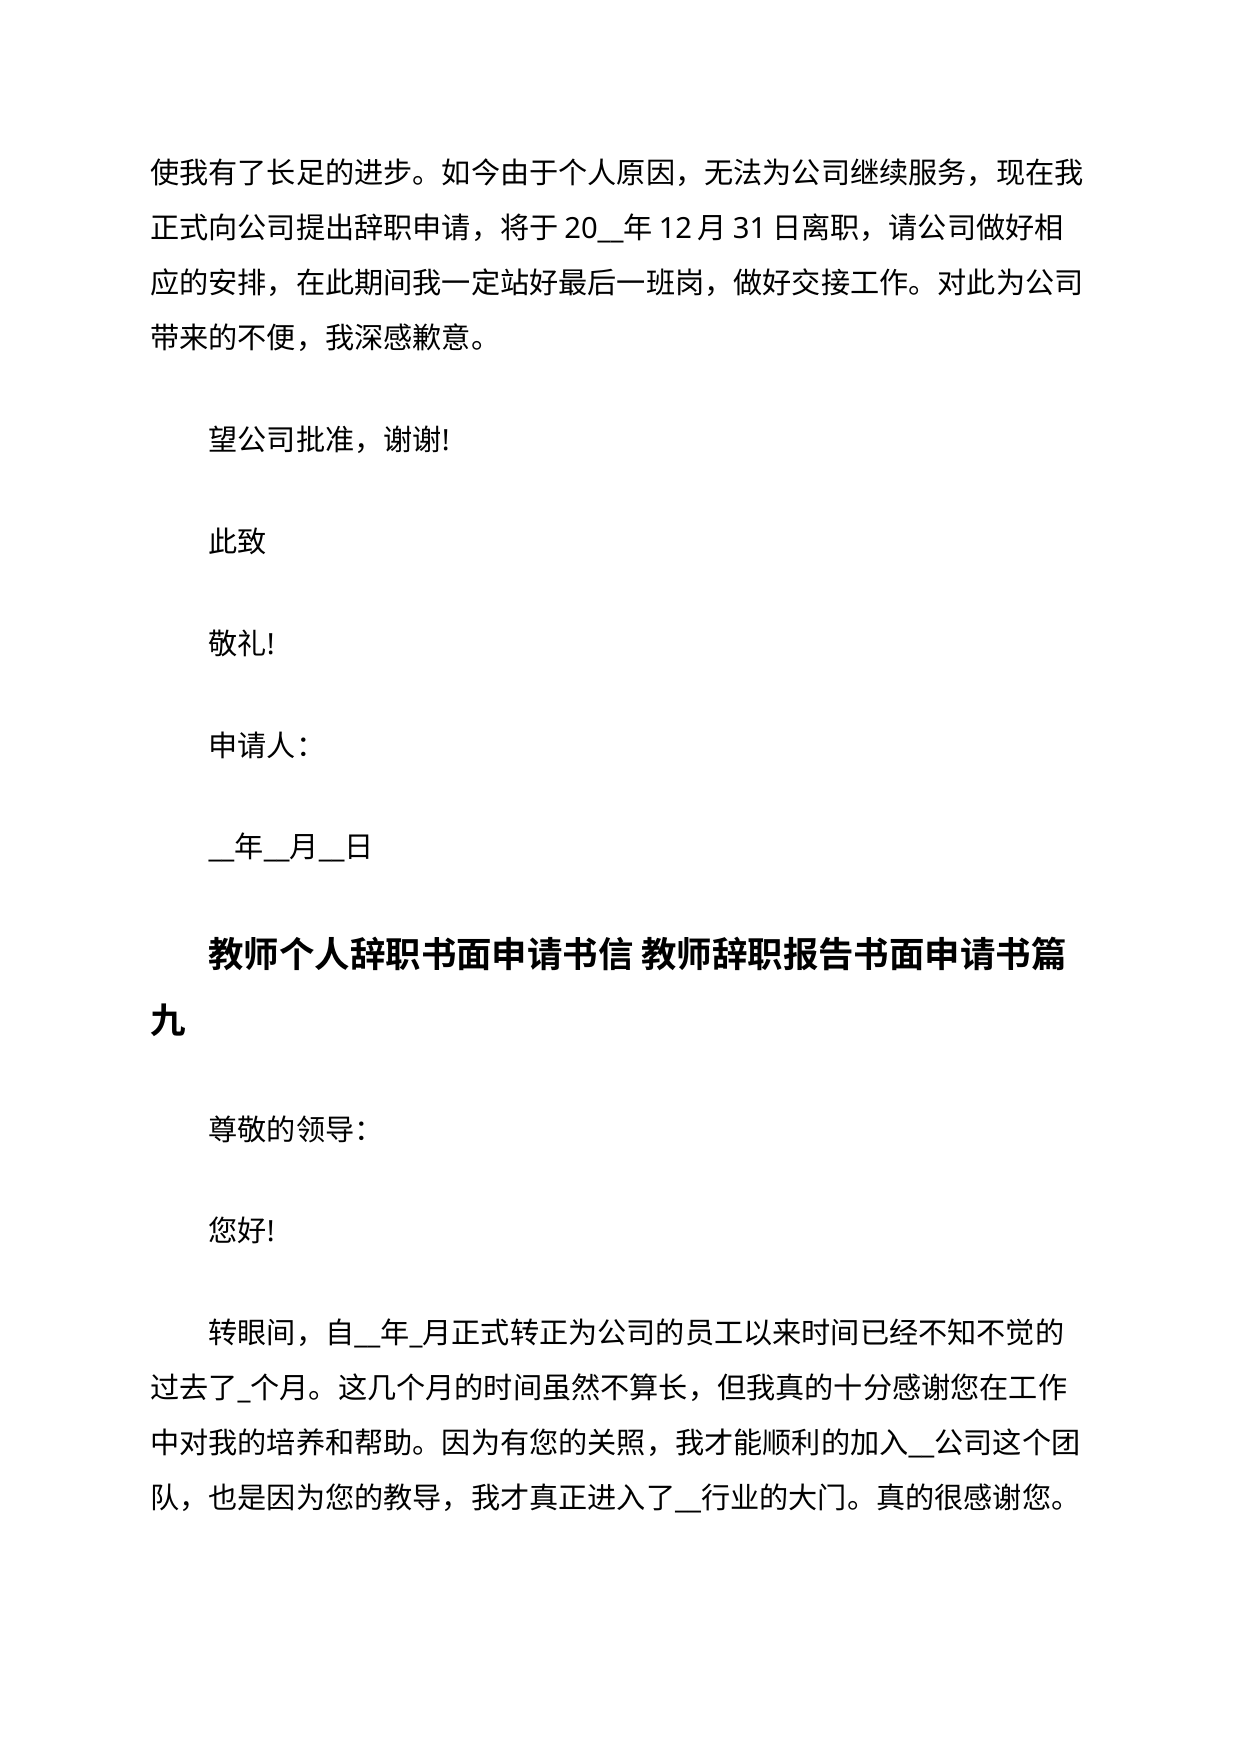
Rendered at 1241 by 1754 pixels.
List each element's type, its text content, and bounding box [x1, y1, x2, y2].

text 申请人： [150, 722, 1090, 764]
text 此致 [150, 518, 1090, 561]
text 敬礼! [150, 620, 1090, 663]
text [150, 150, 1090, 357]
text 您好! [150, 1208, 1090, 1250]
text 转眼间，自__年_月正式转正为公司的员工以来时间已经不知不觉的过去了_个月。这几个月的时间虽然不算长，但我真的十分感谢您在工作中对我的培养和帮助。因为有您的关照，我才能顺利的加入__公司这个团队，也是因为您的教导，我才真正进入了__行业的大门。真的很感谢您。 [150, 1310, 1090, 1517]
text 望公司批准，谢谢! [150, 417, 1090, 459]
text 教师个人辞职书面申请书信 教师辞职报告书面申请书篇九 [150, 926, 1090, 1044]
text 尊敬的领导： [150, 1106, 1090, 1148]
text __年__月__日 [150, 824, 1090, 866]
